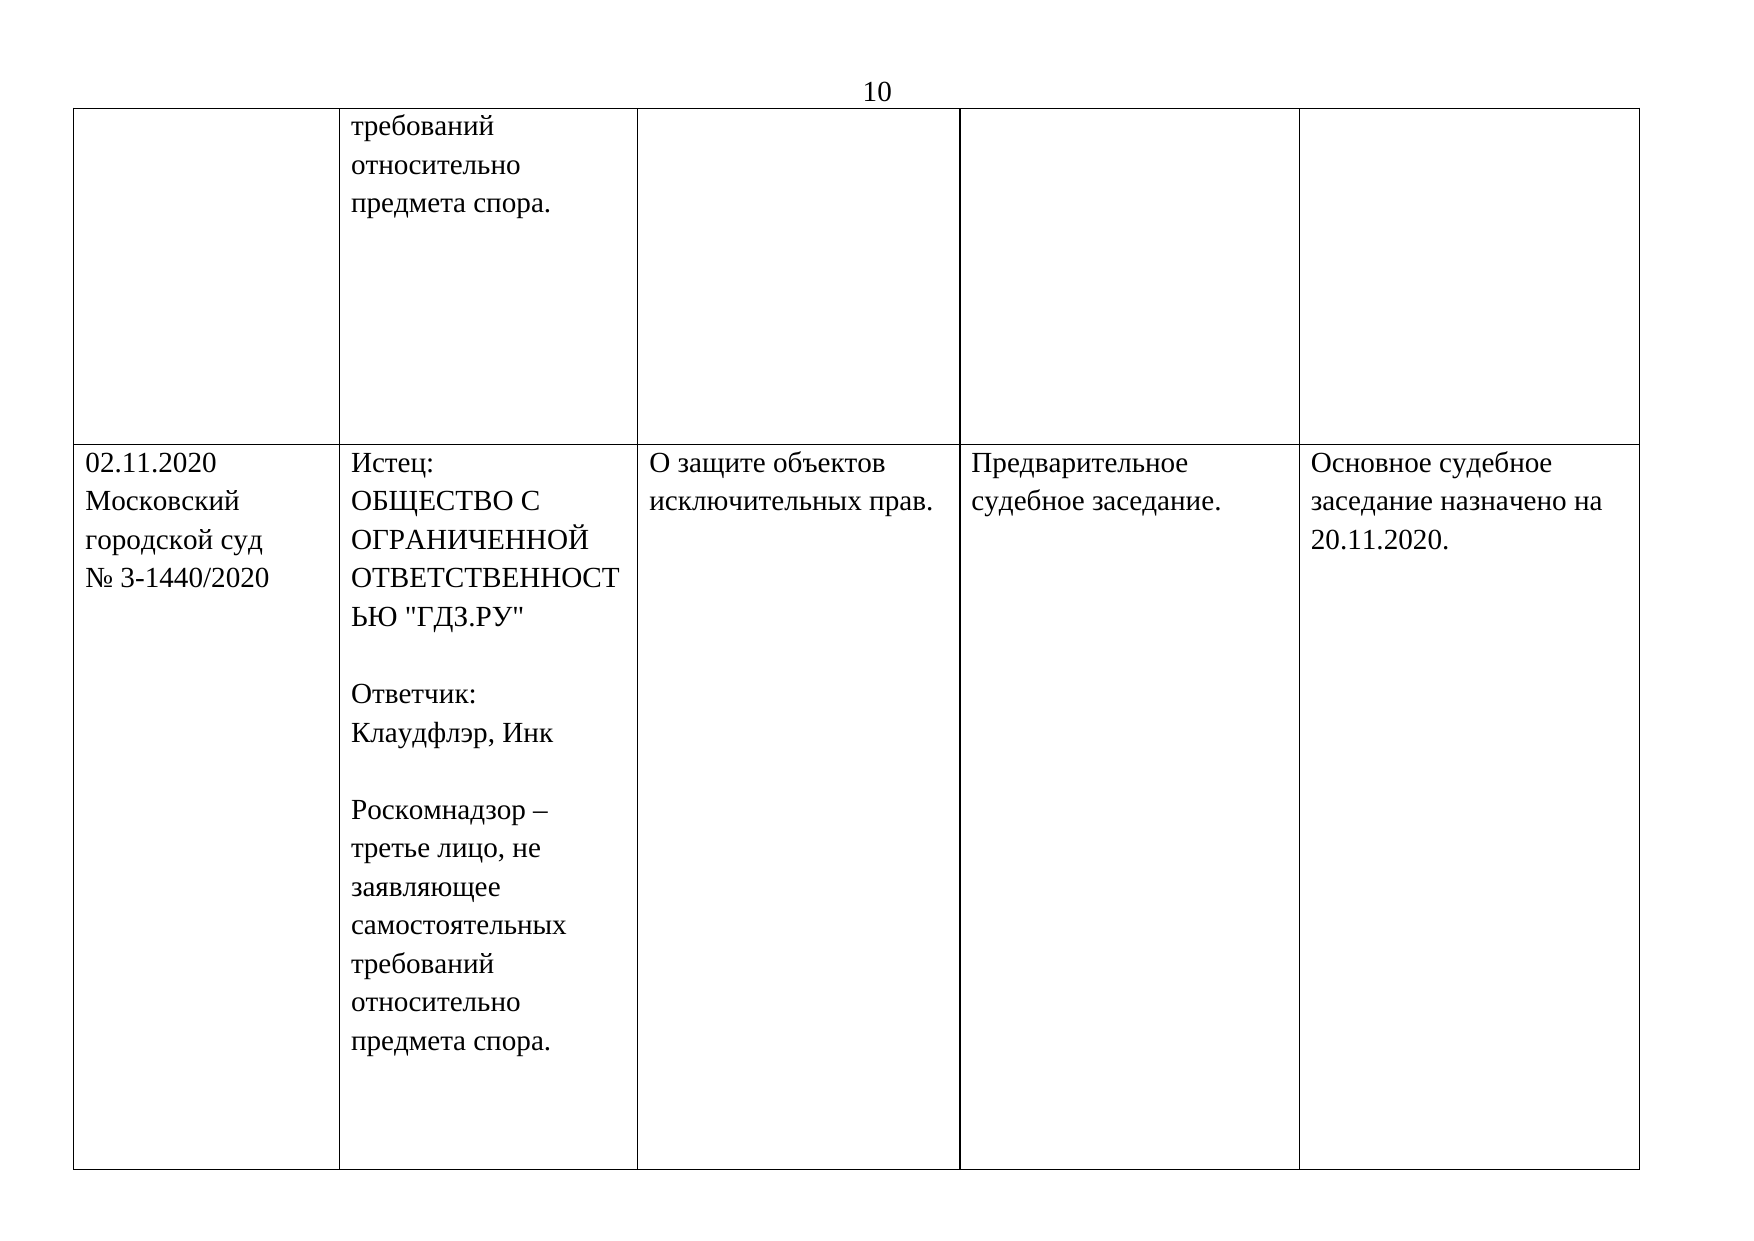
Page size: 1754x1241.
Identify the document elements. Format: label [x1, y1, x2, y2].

table_cell [961, 109, 1299, 444]
table_cell [638, 445, 959, 1169]
table_cell [638, 109, 959, 444]
table_cell [340, 109, 637, 444]
table_cell [1300, 109, 1639, 444]
table_cell [74, 445, 339, 1169]
table_cell [1300, 445, 1639, 1169]
table_cell [340, 445, 637, 1169]
table_cell [961, 445, 1299, 1169]
table_cell [74, 109, 339, 444]
